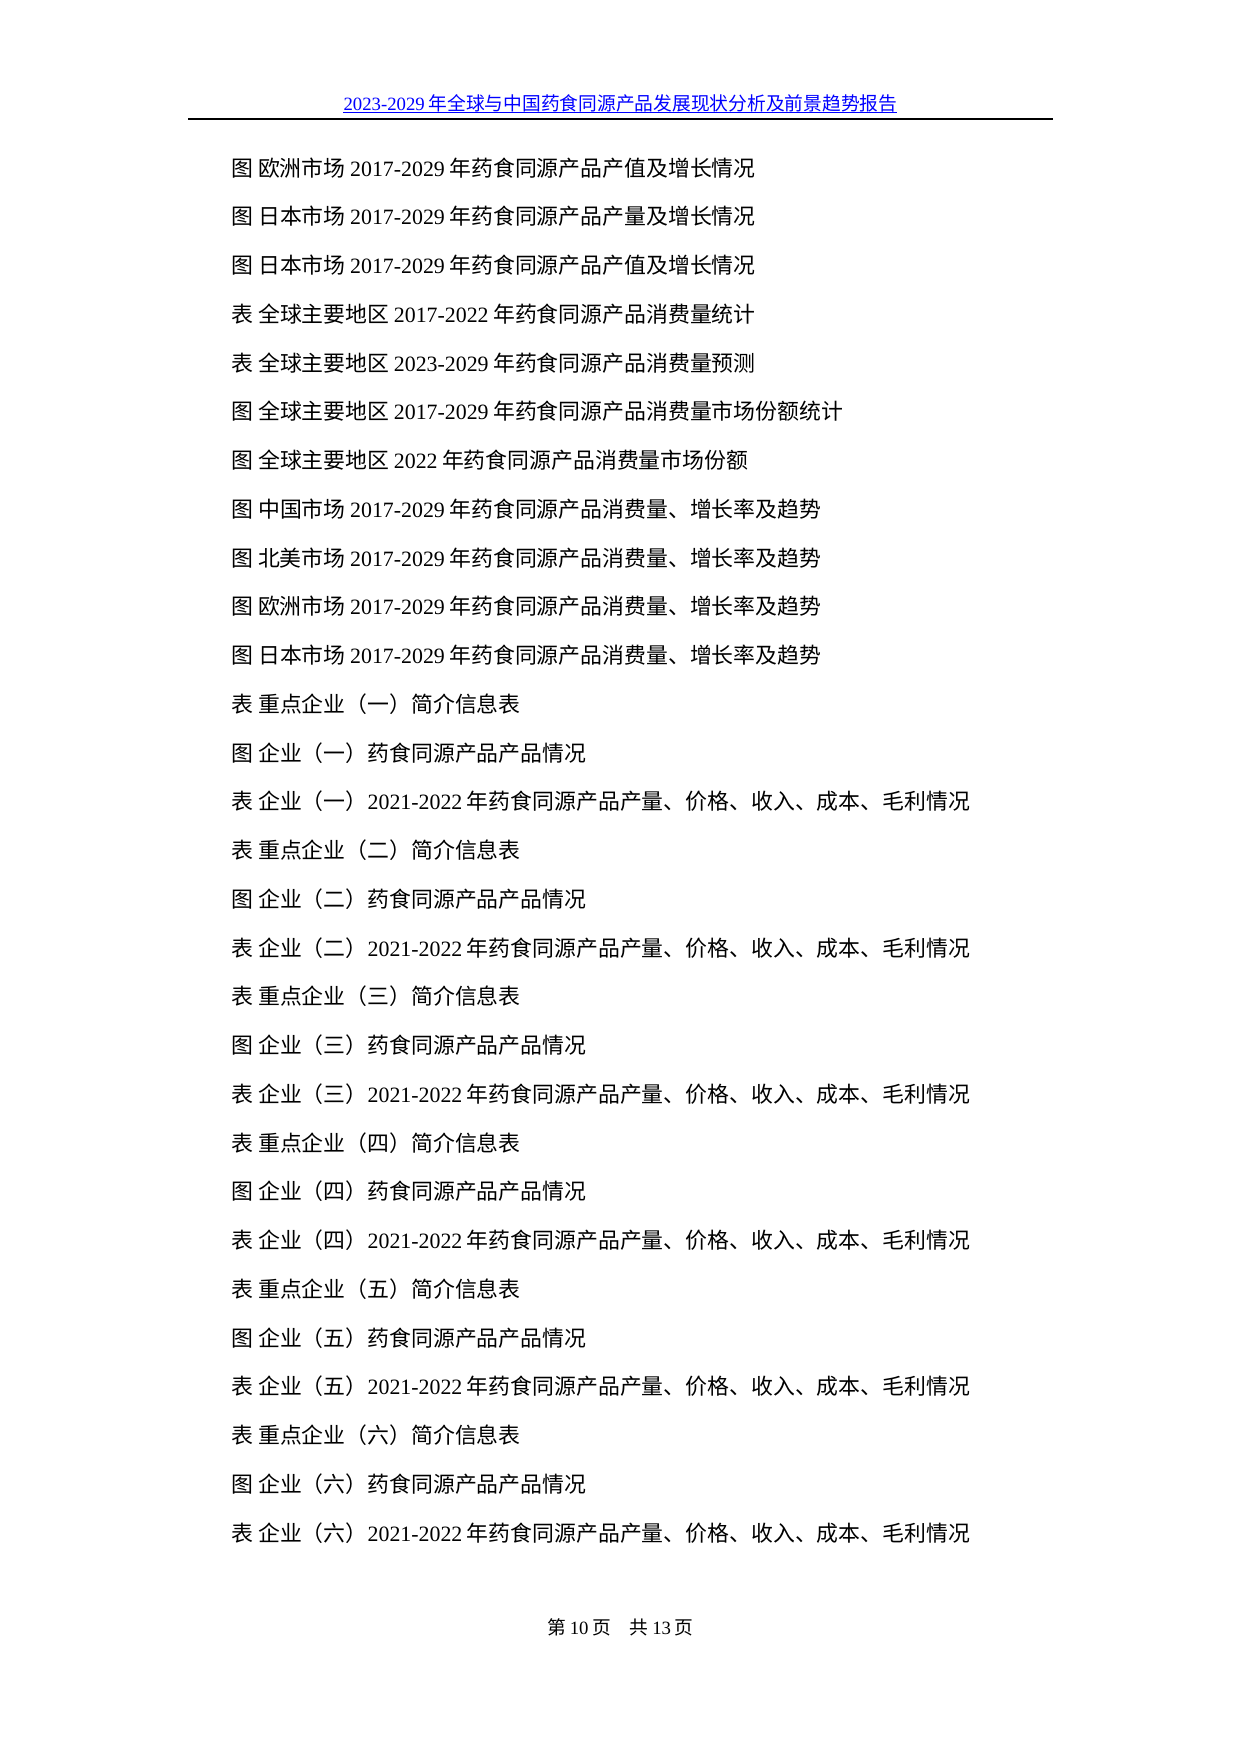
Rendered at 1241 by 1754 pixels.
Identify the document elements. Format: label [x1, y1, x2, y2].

text [187, 150, 1053, 1548]
